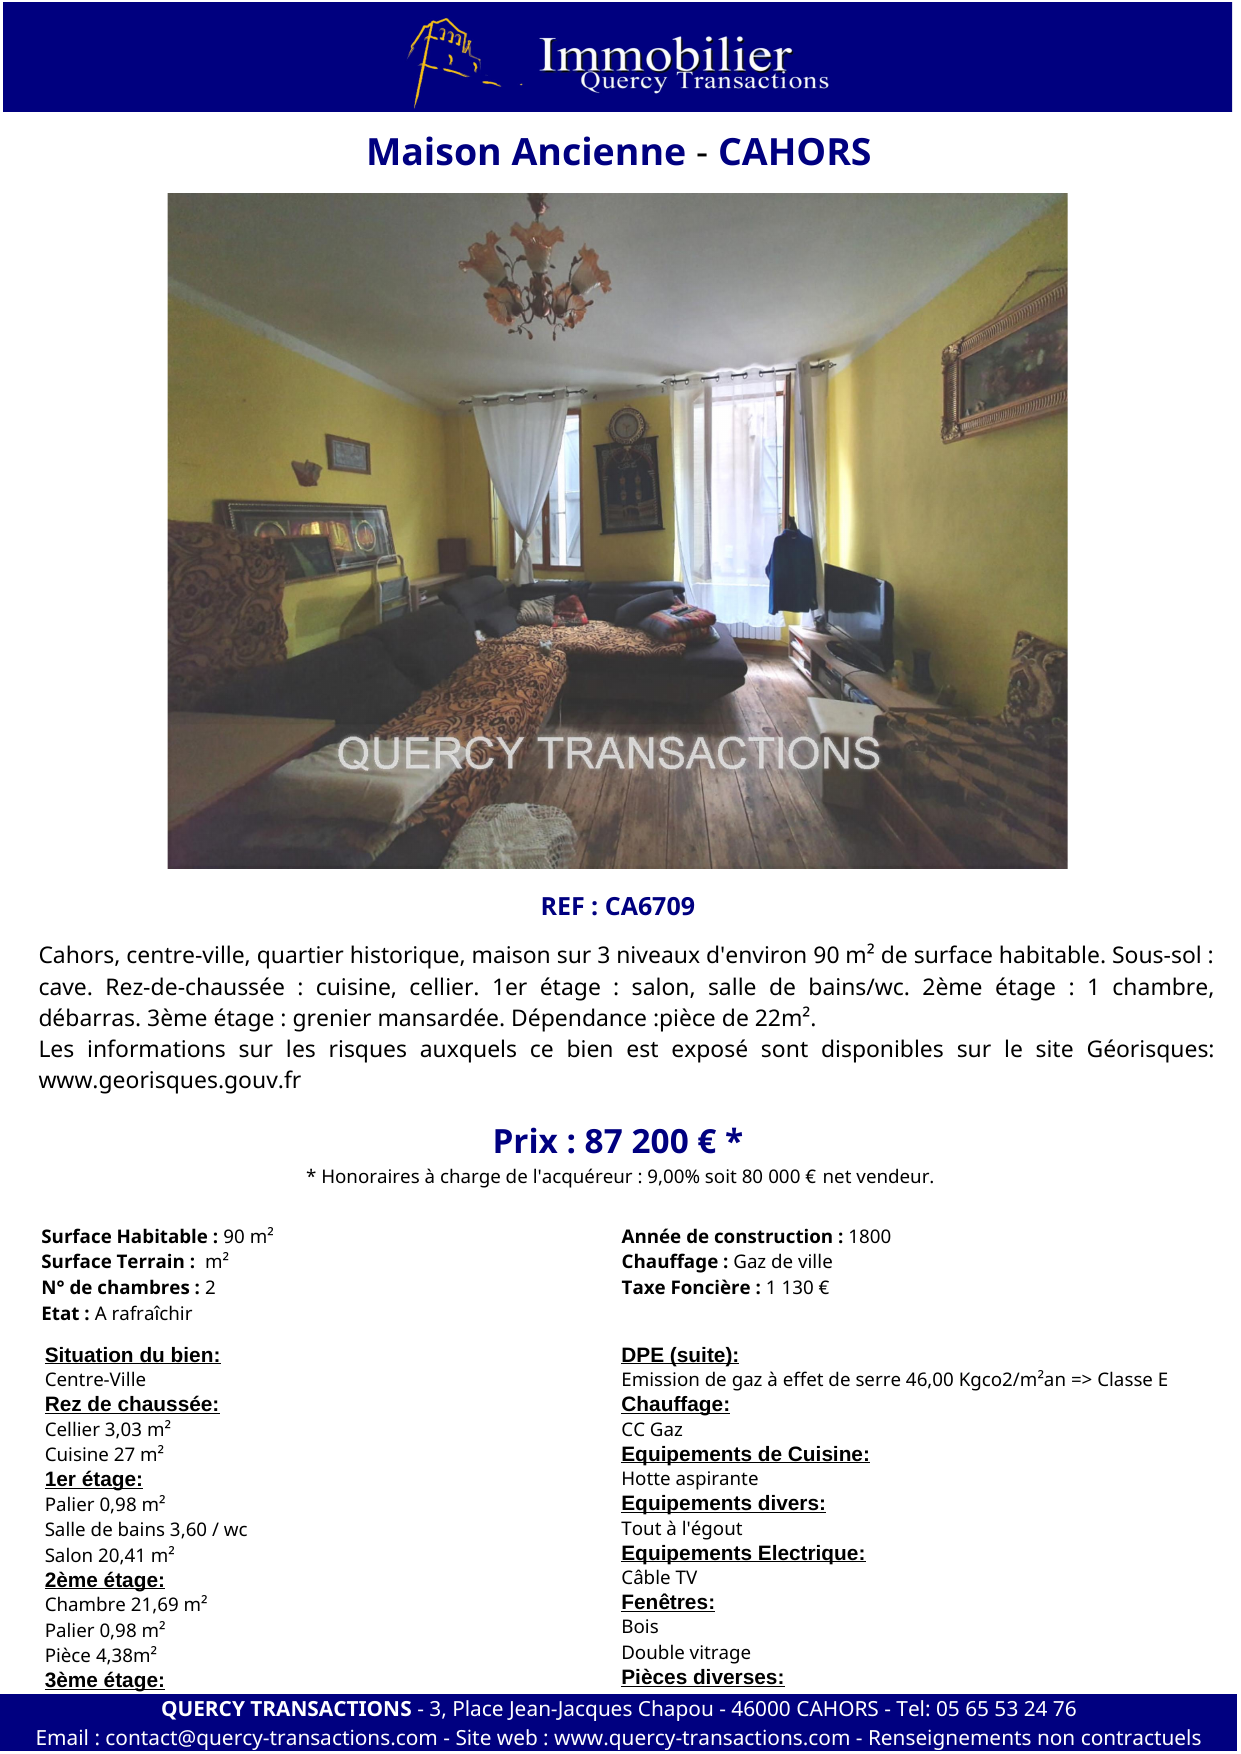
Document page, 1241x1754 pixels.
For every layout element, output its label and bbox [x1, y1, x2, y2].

picture [3, 2, 1233, 112]
table_header [0, 114, 1237, 1692]
picture [167, 193, 1068, 869]
